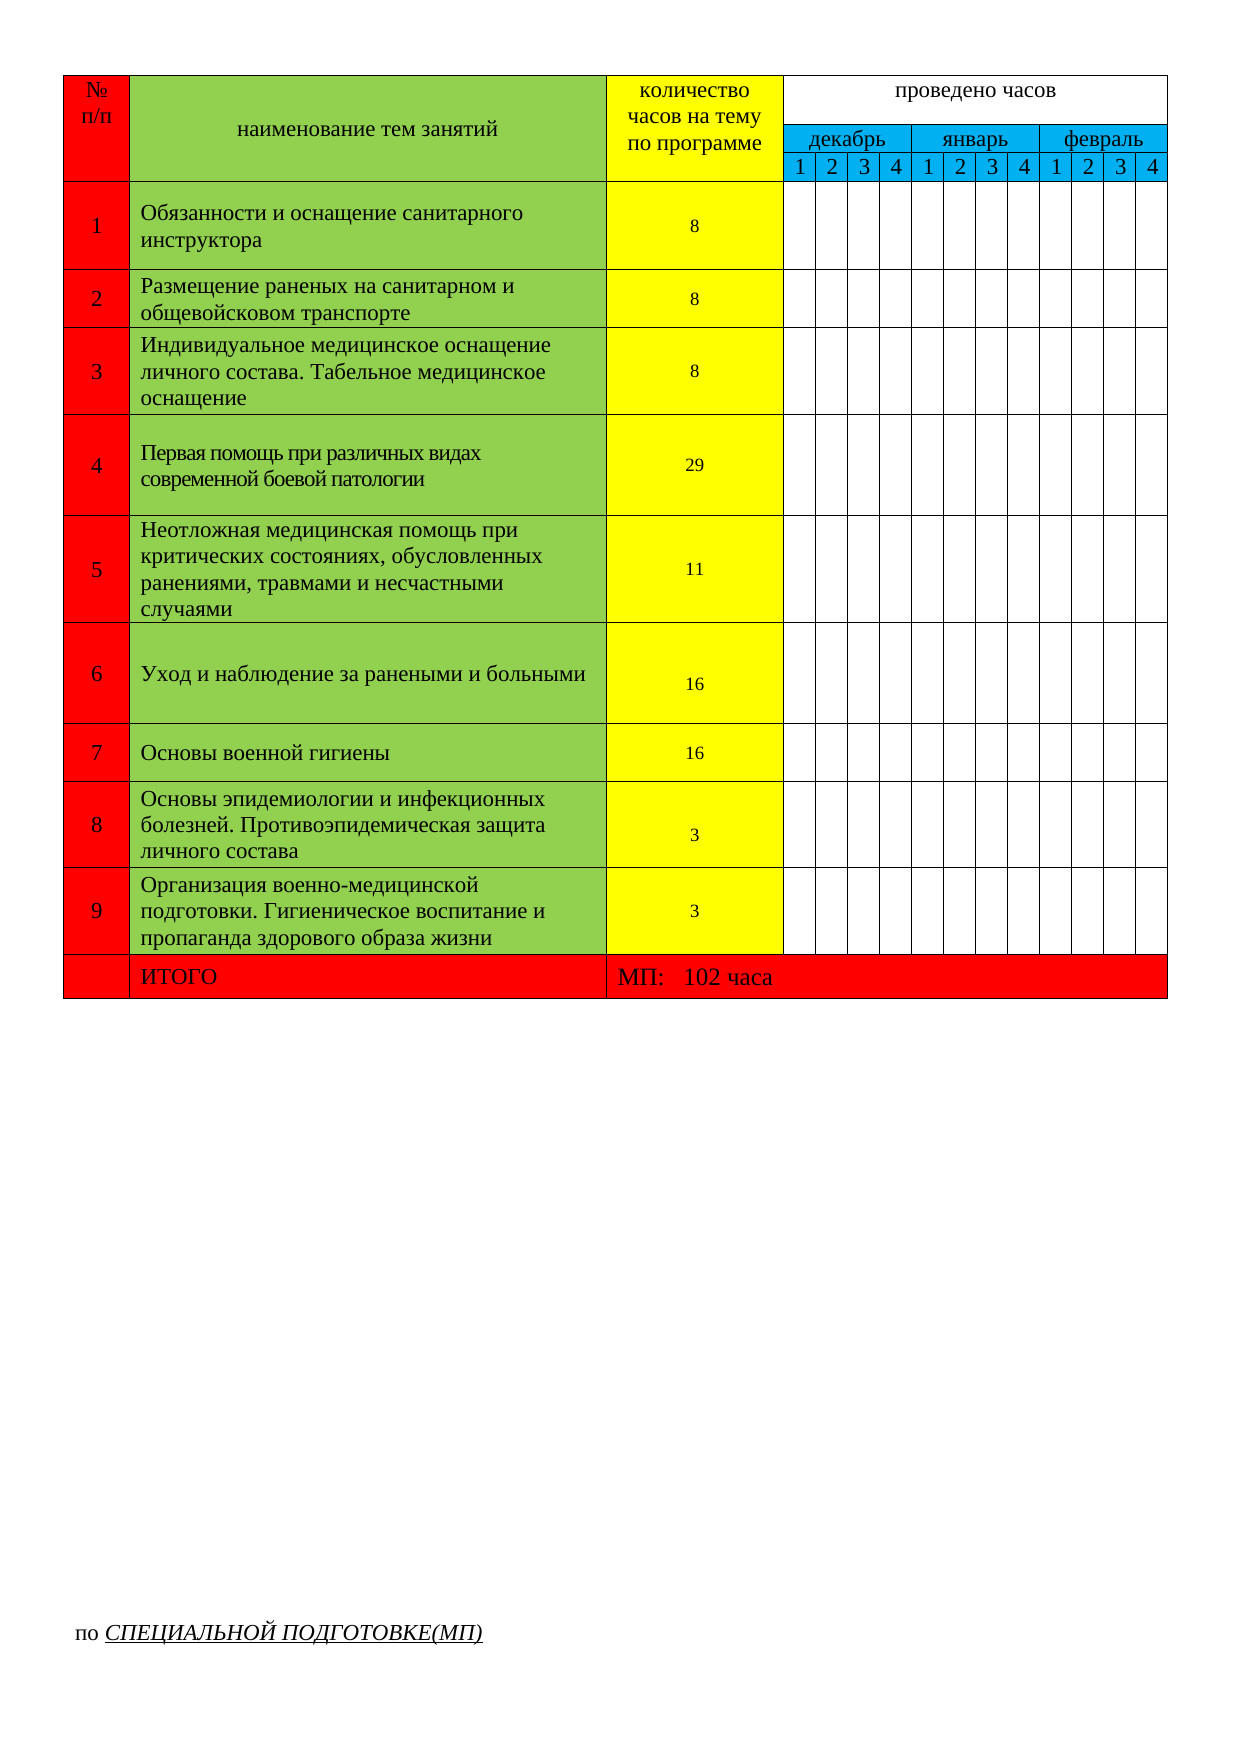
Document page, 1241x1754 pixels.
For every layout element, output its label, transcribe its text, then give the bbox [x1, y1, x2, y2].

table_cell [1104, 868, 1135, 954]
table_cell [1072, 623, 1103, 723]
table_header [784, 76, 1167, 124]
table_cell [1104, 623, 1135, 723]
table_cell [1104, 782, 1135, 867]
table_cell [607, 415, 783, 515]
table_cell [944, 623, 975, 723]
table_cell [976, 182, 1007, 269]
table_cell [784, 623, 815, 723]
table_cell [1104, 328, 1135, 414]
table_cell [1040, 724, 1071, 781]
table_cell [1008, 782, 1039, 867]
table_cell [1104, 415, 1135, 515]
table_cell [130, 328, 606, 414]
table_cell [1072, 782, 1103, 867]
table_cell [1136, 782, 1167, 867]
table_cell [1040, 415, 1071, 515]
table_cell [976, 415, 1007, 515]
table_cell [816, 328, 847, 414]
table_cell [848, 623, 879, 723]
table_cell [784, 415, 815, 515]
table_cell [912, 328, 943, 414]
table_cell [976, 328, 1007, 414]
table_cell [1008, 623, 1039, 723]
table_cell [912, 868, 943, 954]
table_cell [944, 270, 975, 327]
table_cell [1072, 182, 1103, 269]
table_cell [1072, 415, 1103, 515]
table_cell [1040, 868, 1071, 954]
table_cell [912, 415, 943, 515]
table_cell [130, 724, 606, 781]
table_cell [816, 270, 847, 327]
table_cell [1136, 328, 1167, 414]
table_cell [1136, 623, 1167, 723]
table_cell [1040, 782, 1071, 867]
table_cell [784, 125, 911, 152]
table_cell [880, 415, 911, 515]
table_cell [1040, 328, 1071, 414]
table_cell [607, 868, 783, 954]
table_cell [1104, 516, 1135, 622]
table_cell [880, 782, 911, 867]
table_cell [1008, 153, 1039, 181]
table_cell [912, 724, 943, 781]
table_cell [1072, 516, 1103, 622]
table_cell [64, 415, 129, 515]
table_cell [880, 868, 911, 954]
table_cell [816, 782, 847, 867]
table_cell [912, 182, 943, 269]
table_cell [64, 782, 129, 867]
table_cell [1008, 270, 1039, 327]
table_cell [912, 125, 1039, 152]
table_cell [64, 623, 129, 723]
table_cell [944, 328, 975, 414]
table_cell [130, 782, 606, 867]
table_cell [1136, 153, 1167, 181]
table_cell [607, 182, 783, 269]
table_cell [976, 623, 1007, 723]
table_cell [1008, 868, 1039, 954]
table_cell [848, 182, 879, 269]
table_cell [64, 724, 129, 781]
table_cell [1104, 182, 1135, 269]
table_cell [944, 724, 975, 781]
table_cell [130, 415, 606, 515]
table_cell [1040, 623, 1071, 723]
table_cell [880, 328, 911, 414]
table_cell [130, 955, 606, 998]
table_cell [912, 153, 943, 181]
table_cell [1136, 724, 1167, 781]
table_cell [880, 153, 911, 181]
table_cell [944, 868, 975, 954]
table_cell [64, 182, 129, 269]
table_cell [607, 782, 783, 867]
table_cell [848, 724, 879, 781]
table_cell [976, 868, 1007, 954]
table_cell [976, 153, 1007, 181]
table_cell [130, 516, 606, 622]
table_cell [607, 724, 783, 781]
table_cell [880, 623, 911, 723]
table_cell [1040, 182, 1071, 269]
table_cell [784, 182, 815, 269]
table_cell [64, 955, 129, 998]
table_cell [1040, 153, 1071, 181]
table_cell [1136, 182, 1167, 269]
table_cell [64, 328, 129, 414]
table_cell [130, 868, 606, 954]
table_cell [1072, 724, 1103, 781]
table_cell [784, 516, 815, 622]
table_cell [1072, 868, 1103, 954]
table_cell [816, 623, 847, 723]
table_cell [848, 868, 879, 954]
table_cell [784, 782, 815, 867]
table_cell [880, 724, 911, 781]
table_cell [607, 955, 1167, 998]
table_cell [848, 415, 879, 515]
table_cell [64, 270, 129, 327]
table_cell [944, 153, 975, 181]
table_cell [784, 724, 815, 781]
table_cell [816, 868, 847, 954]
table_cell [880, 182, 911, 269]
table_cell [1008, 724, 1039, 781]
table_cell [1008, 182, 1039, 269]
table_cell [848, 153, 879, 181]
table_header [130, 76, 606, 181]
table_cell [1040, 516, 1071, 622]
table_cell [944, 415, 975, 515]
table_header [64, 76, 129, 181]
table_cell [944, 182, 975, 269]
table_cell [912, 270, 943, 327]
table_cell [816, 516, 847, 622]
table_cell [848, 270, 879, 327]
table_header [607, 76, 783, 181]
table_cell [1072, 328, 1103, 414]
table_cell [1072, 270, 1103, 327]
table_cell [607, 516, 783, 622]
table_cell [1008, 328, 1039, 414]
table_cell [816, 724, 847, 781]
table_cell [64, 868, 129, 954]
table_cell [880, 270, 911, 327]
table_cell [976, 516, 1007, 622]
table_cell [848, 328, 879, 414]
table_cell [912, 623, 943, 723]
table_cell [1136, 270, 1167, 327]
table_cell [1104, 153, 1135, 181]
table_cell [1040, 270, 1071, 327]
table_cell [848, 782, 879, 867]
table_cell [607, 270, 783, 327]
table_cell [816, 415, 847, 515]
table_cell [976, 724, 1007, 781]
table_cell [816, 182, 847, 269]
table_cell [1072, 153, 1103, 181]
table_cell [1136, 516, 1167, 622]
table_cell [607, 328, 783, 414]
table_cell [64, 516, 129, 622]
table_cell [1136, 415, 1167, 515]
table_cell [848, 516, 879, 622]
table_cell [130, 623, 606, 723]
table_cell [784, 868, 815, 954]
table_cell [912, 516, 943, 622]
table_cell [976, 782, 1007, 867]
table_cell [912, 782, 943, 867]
text по СПЕЦИАЛЬНОЙ ПОДГОТОВКЕ(МП) [75, 1619, 1165, 1645]
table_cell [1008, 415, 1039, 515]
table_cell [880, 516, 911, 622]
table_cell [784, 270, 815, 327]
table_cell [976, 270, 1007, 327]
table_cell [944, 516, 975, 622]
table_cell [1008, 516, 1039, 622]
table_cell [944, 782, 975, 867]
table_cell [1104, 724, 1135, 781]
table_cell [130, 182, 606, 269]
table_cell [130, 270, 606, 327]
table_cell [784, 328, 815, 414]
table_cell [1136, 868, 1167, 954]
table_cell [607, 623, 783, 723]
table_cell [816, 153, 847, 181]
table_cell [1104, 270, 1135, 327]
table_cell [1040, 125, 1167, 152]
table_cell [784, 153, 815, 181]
